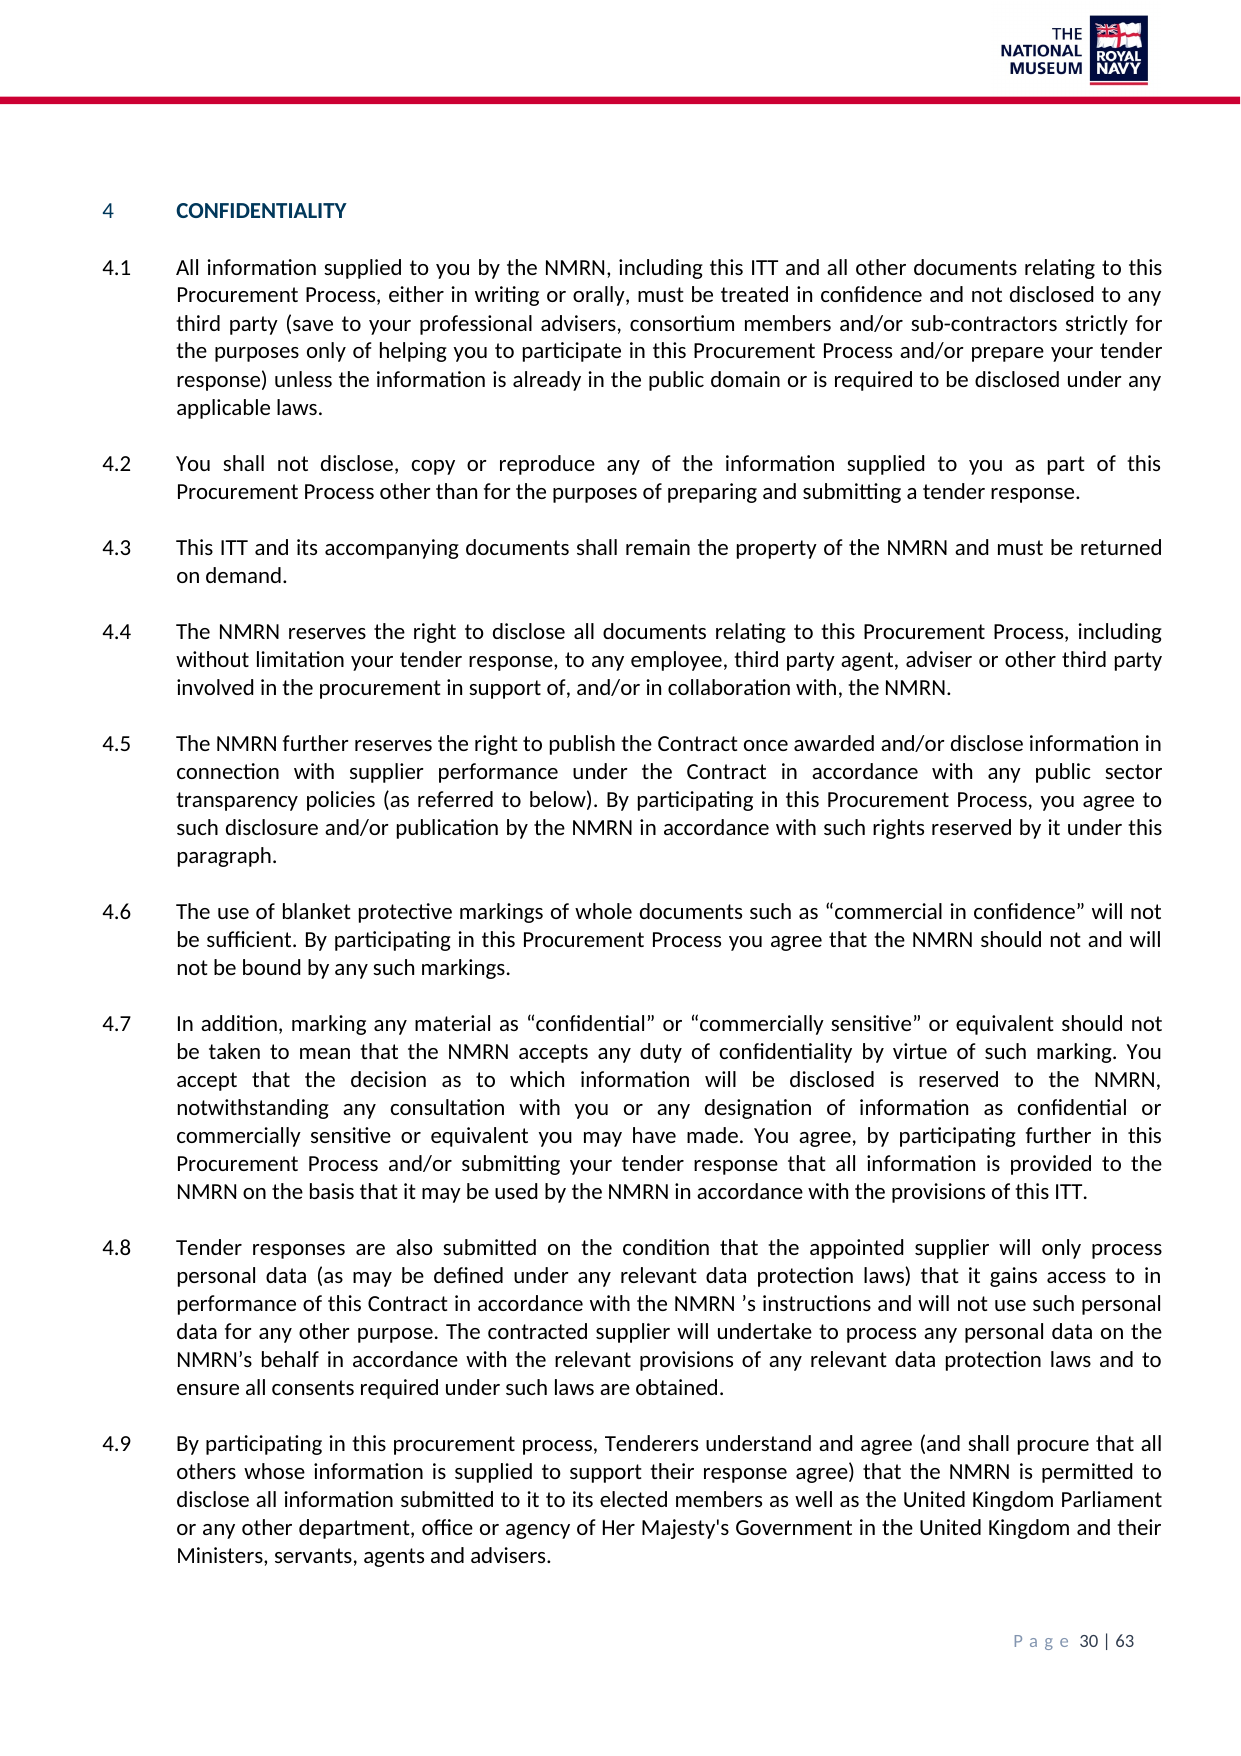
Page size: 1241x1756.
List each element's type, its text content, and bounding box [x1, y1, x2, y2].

list By participating in this procurement process, Tenderers understand and agree (and shall procure that all others whose information is supplied to support their response agree) that the NMRN is permitted to disclose all information submitted to it to its elected members as well as the United Kingdom Parliament or any other department, office or agency of Her Majesty's Government in the United Kingdom and their Ministers, servants, agents and advisers. [102, 1429, 1164, 1569]
list The use of blanket protective markings of whole documents such as “commercial in confidence” will not be sufficient. By participating in this Procurement Process you agree that the NMRN should not and will not be bound by any such markings. [102, 897, 1164, 981]
list The NMRN reserves the right to disclose all documents relating to this Procurement Process, including without limitation your tender response, to any employee, third party agent, adviser or other third party involved in the procurement in support of, and/or in collaboration with, the NMRN. [102, 617, 1164, 701]
list This ITT and its accompanying documents shall remain the property of the NMRN and must be returned on demand. [102, 533, 1164, 589]
list You shall not disclose, copy or reproduce any of the information supplied to you as part of this Procurement Process other than for the purposes of preparing and submitting a tender response. [102, 449, 1164, 505]
list All information supplied to you by the NMRN, including this ITT and all other documents relating to this Procurement Process, either in writing or orally, must be treated in confidence and not disclosed to any third party (save to your professional advisers, consortium members and/or sub-contractors strictly for the purposes only of helping you to participate in this Procurement Process and/or prepare your tender response) unless the information is already in the public domain or is required to be disclosed under any applicable laws. [102, 253, 1164, 421]
list In addition, marking any material as “confidential” or “commercially sensitive” or equivalent should not be taken to mean that the NMRN accepts any duty of confidentiality by virtue of such marking. You accept that the decision as to which information will be disclosed is reserved to the NMRN, notwithstanding any consultation with you or any designation of information as confidential or commercially sensitive or equivalent you may have made. You agree, by participating further in this Procurement Process and/or submitting your tender response that all information is provided to the NMRN on the basis that it may be used by the NMRN in accordance with the provisions of this ITT. [102, 1009, 1164, 1205]
picture [990, 1, 1162, 96]
list Confidentiality [102, 197, 1161, 224]
list Tender responses are also submitted on the condition that the appointed supplier will only process personal data (as may be defined under any relevant data protection laws) that it gains access to in performance of this Contract in accordance with the NMRN ’s instructions and will not use such personal data for any other purpose. The contracted supplier will undertake to process any personal data on the NMRN’s behalf in accordance with the relevant provisions of any relevant data protection laws and to ensure all consents required under such laws are obtained. [102, 1233, 1164, 1401]
list The NMRN further reserves the right to publish the Contract once awarded and/or disclose information in connection with supplier performance under the Contract in accordance with any public sector transparency policies (as referred to below). By participating in this Procurement Process, you agree to such disclosure and/or publication by the NMRN in accordance with such rights reserved by it under this paragraph. [102, 729, 1164, 869]
